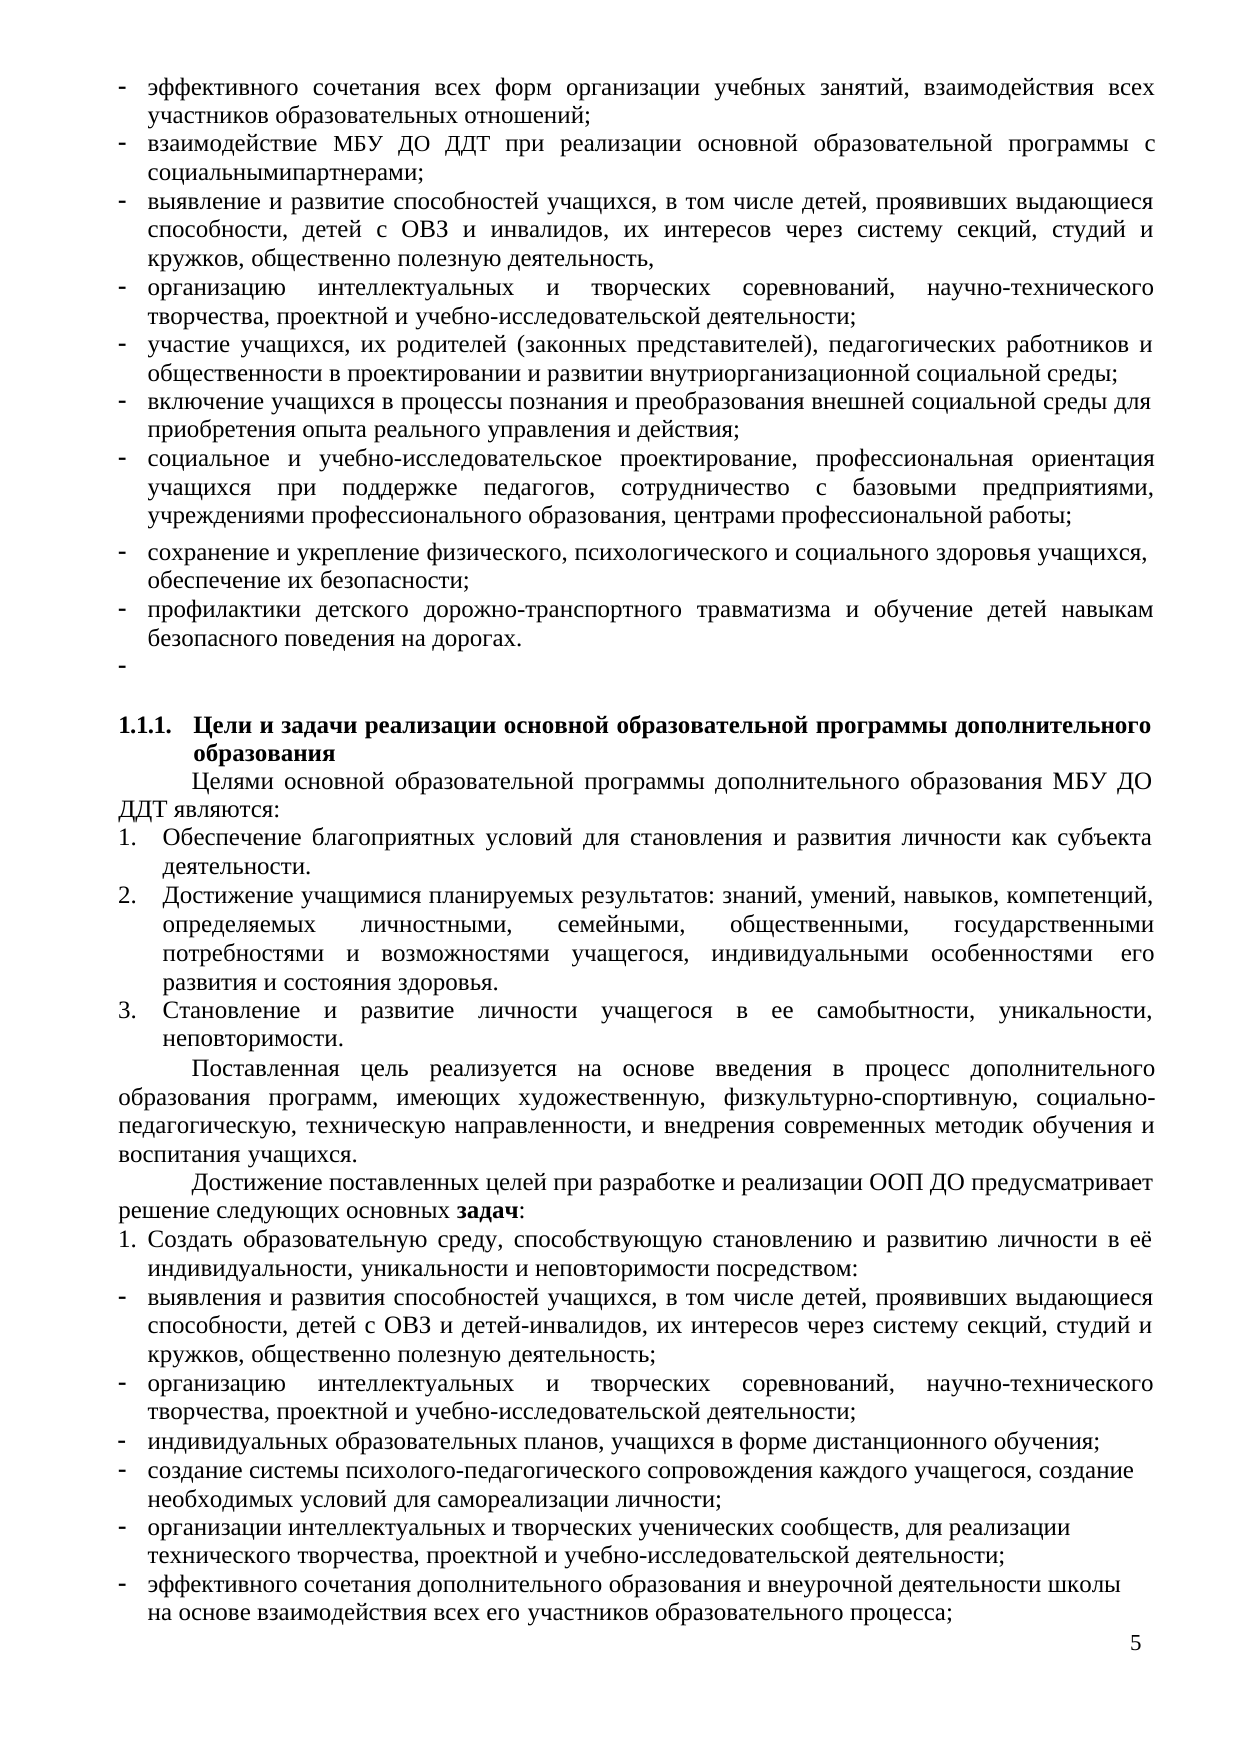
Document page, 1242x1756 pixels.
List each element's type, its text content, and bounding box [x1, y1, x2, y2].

list организацию интеллектуальных и творческих соревнований, научно-технического творчества, проектной и учебно-исследовательской деятельности; [118, 1369, 1154, 1425]
subtitle Цели и задачи реализации основной образовательной программы дополнительного образования [118, 711, 1152, 767]
list эффективного сочетания всех форм организации учебных занятий, взаимодействия всех участников образовательных отношений; [118, 73, 1155, 129]
list социальное и учебно-исследовательское проектирование, профессиональная ориентация учащихся при поддержке педагогов, сотрудничество с базовыми предприятиями, учреждениями профессионального образования, центрами профессиональной работы; [118, 443, 1154, 529]
text Достижение поставленных целей при разработке и реализации ООП ДО предусматривает решение следующих основных задач: [118, 1168, 1154, 1224]
list выявление и развитие способностей учащихся, в том числе детей, проявивших выдающиеся способности, детей с ОВЗ и инвалидов, их интересов через систему секций, студий и кружков, общественно полезную деятельность, [118, 186, 1154, 272]
list организацию интеллектуальных и творческих соревнований, научно-технического творчества, проектной и учебно-исследовательской деятельности; [118, 272, 1154, 329]
list Обеспечение благоприятных условий для становления и развития личности как субъекта деятельности. [118, 823, 1153, 880]
list Становление и развитие личности учащегося в ее самобытности, уникальности, неповторимости. [118, 996, 1153, 1052]
list профилактики детского дорожно-транспортного травматизма и обучение детей навыкам безопасного поведения на дорогах. [118, 595, 1153, 651]
list взаимодействие МБУ ДО ДДТ при реализации основной образовательной программы с социальнымипартнерами; [118, 129, 1156, 186]
list Достижение учащимися планируемых результатов: знаний, умений, навыков, компетенций, определяемых личностными, семейными, общественными, государственными потребностями и возможностями учащегося, индивидуальными особенностями его развития и состояния здоровья. [118, 880, 1154, 995]
list Создать образовательную среду, способствующую становлению и развитию личности в её индивидуальности, уникальности и неповторимости посредством: [118, 1225, 1152, 1281]
list участие учащихся, их родителей (законных представителей), педагогических работников и общественности в проектировании и развитии внутриорганизационной социальной среды; [118, 330, 1154, 387]
list создание системы психолого-педагогического сопровождения каждого учащегося, создание необходимых условий для самореализации личности; [118, 1456, 1147, 1513]
list эффективного сочетания дополнительного образования и внеурочной деятельности школы на основе взаимодействия всех его участников образовательного процесса; [118, 1570, 1149, 1626]
list индивидуальных образовательных планов, учащихся в форме дистанционного обучения; [117, 1425, 1242, 1455]
text Поставленная цель реализуется на основе введения в процесс дополнительного образования программ, имеющих художественную, физкультурно-спортивную, социально- педагогическую, техническую направленности, и внедрения современных методик обучения и воспитания учащихся. [118, 1053, 1156, 1168]
list сохранение и укрепление физического, психологического и социального здоровья учащихся, обеспечение их безопасности; [118, 538, 1149, 594]
text Целями основной образовательной программы дополнительного образования МБУ ДО ДДТ являются: [118, 767, 1153, 823]
list организации интеллектуальных и творческих ученических сообществ, для реализации технического творчества, проектной и учебно-исследовательской деятельности; [118, 1513, 1071, 1569]
list выявления и развития способностей учащихся, в том числе детей, проявивших выдающиеся способности, детей с ОВЗ и детей-инвалидов, их интересов через систему секций, студий и кружков, общественно полезную деятельность; [118, 1283, 1154, 1367]
list включение учащихся в процессы познания и преобразования внешней социальной среды для приобретения опыта реального управления и действия; [118, 387, 1152, 443]
